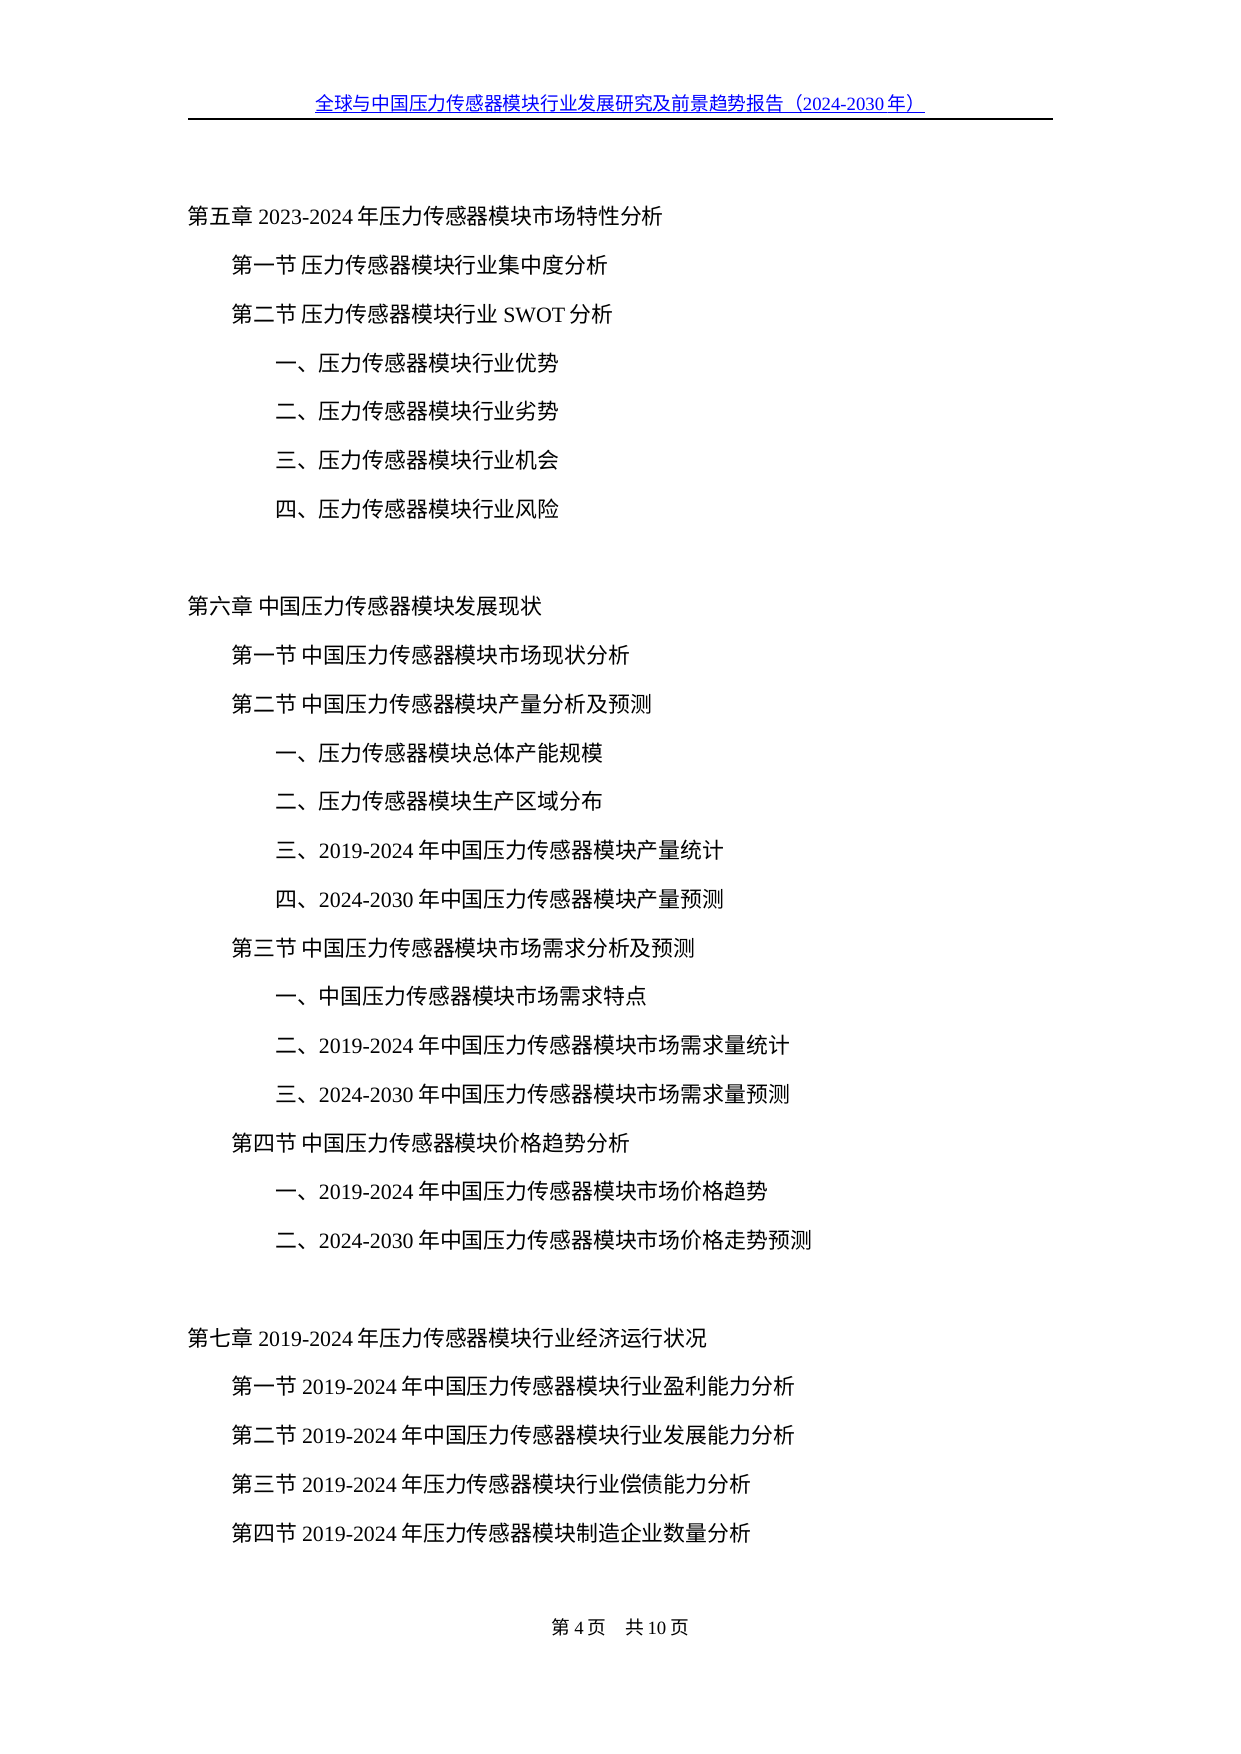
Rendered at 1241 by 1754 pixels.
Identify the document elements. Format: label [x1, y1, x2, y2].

text [187, 150, 1053, 1548]
